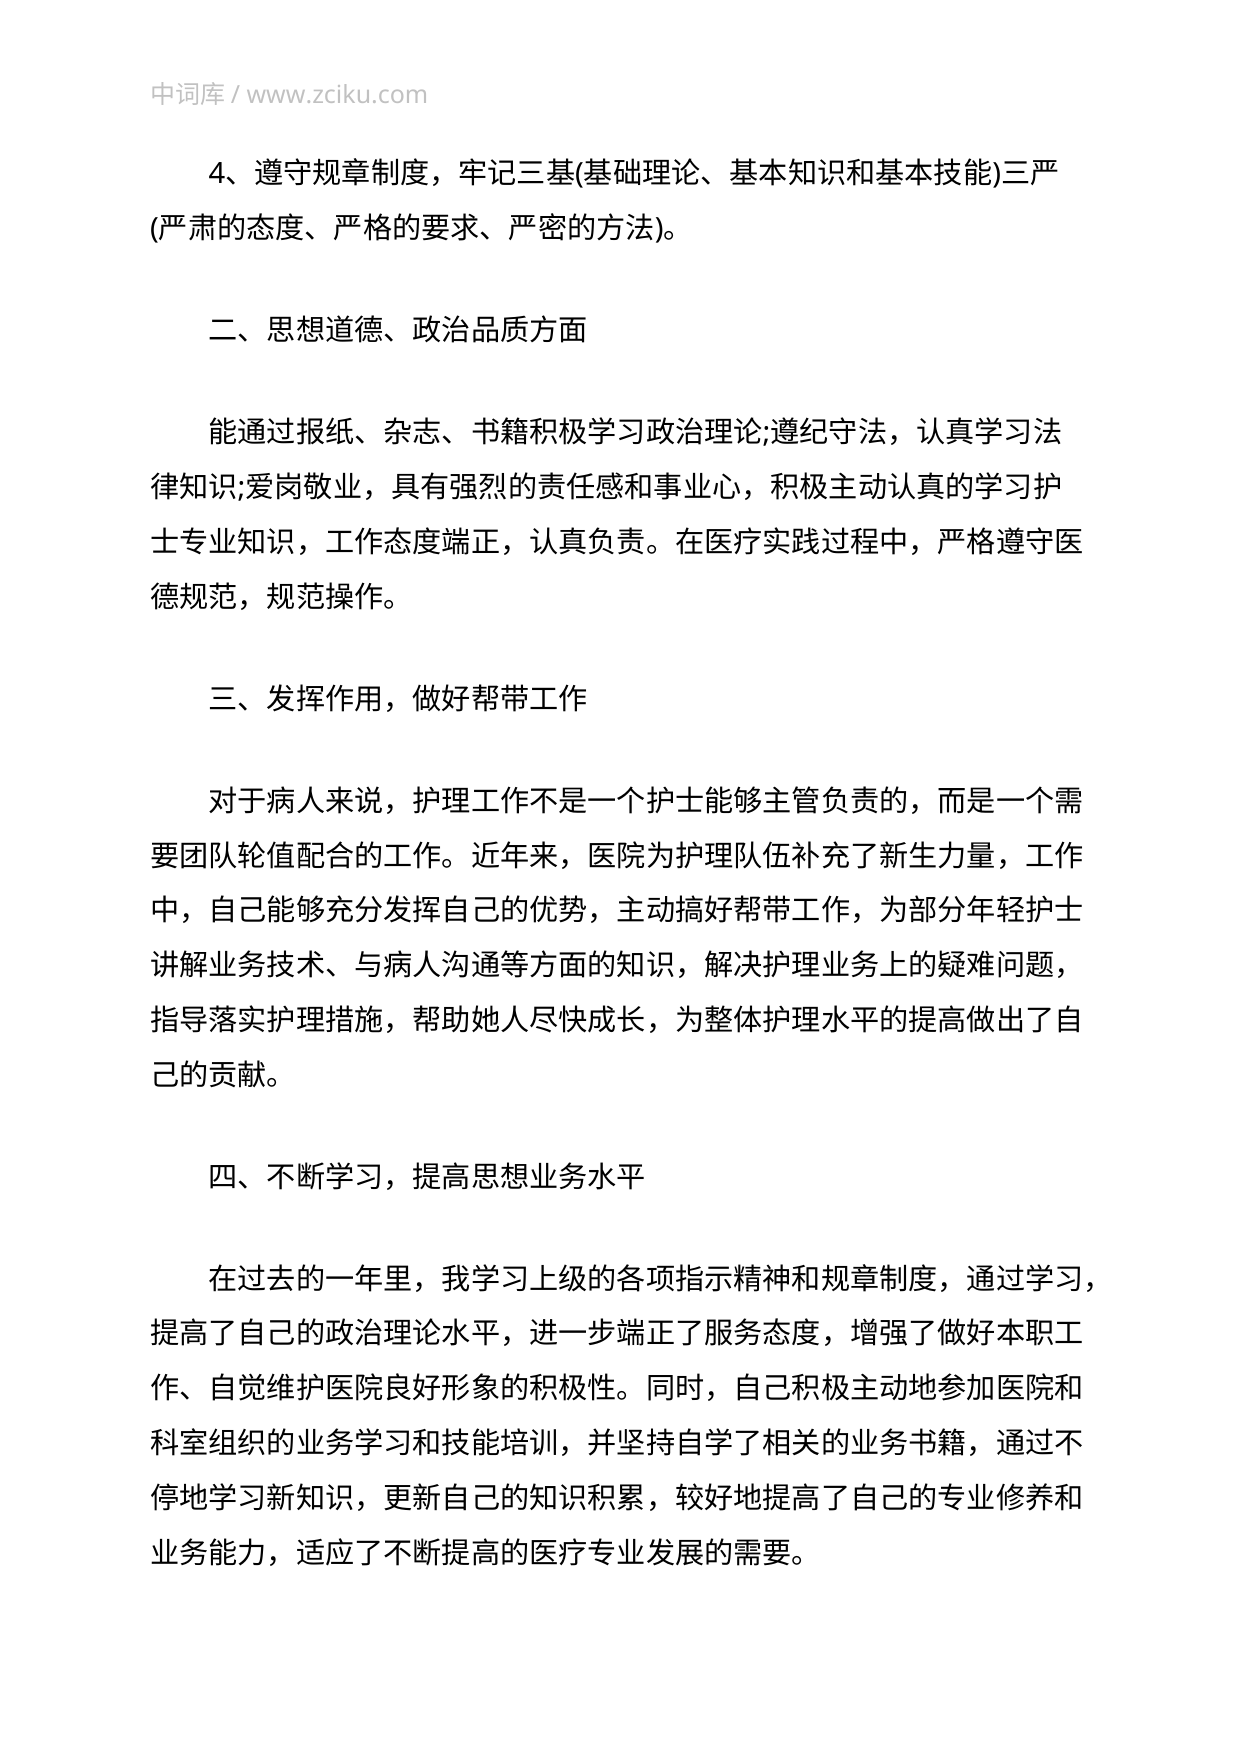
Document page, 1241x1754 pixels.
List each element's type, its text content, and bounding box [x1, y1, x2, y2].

text 能通过报纸、杂志、书籍积极学习政治理论;遵纪守法，认真学习法律知识;爱岗敬业，具有强烈的责任感和事业心，积极主动认真的学习护士专业知识，工作态度端正，认真负责。在医疗实践过程中，严格遵守医德规范，规范操作。 [150, 409, 1090, 616]
text 三、发挥作用，做好帮带工作 [150, 675, 1090, 718]
text 在过去的一年里，我学习上级的各项指示精神和规章制度，通过学习，提高了自己的政治理论水平，进一步端正了服务态度，增强了做好本职工作、自觉维护医院良好形象的积极性。同时，自己积极主动地参加医院和科室组织的业务学习和技能培训，并坚持自学了相关的业务书籍，通过不停地学习新知识，更新自己的知识积累，较好地提高了自己的专业修养和业务能力，适应了不断提高的医疗专业发展的需要。 [150, 1255, 1090, 1572]
text 四、不断学习，提高思想业务水平 [150, 1153, 1090, 1196]
text 4、遵守规章制度，牢记三基(基础理论、基本知识和基本技能)三严(严肃的态度、严格的要求、严密的方法)。 [150, 150, 1090, 247]
text 二、思想道德、政治品质方面 [150, 307, 1090, 349]
text 对于病人来说，护理工作不是一个护士能够主管负责的，而是一个需要团队轮值配合的工作。近年来，医院为护理队伍补充了新生力量，工作中，自己能够充分发挥自己的优势，主动搞好帮带工作，为部分年轻护士讲解业务技术、与病人沟通等方面的知识，解决护理业务上的疑难问题，指导落实护理措施，帮助她人尽快成长，为整体护理水平的提高做出了自己的贡献。 [150, 777, 1090, 1094]
